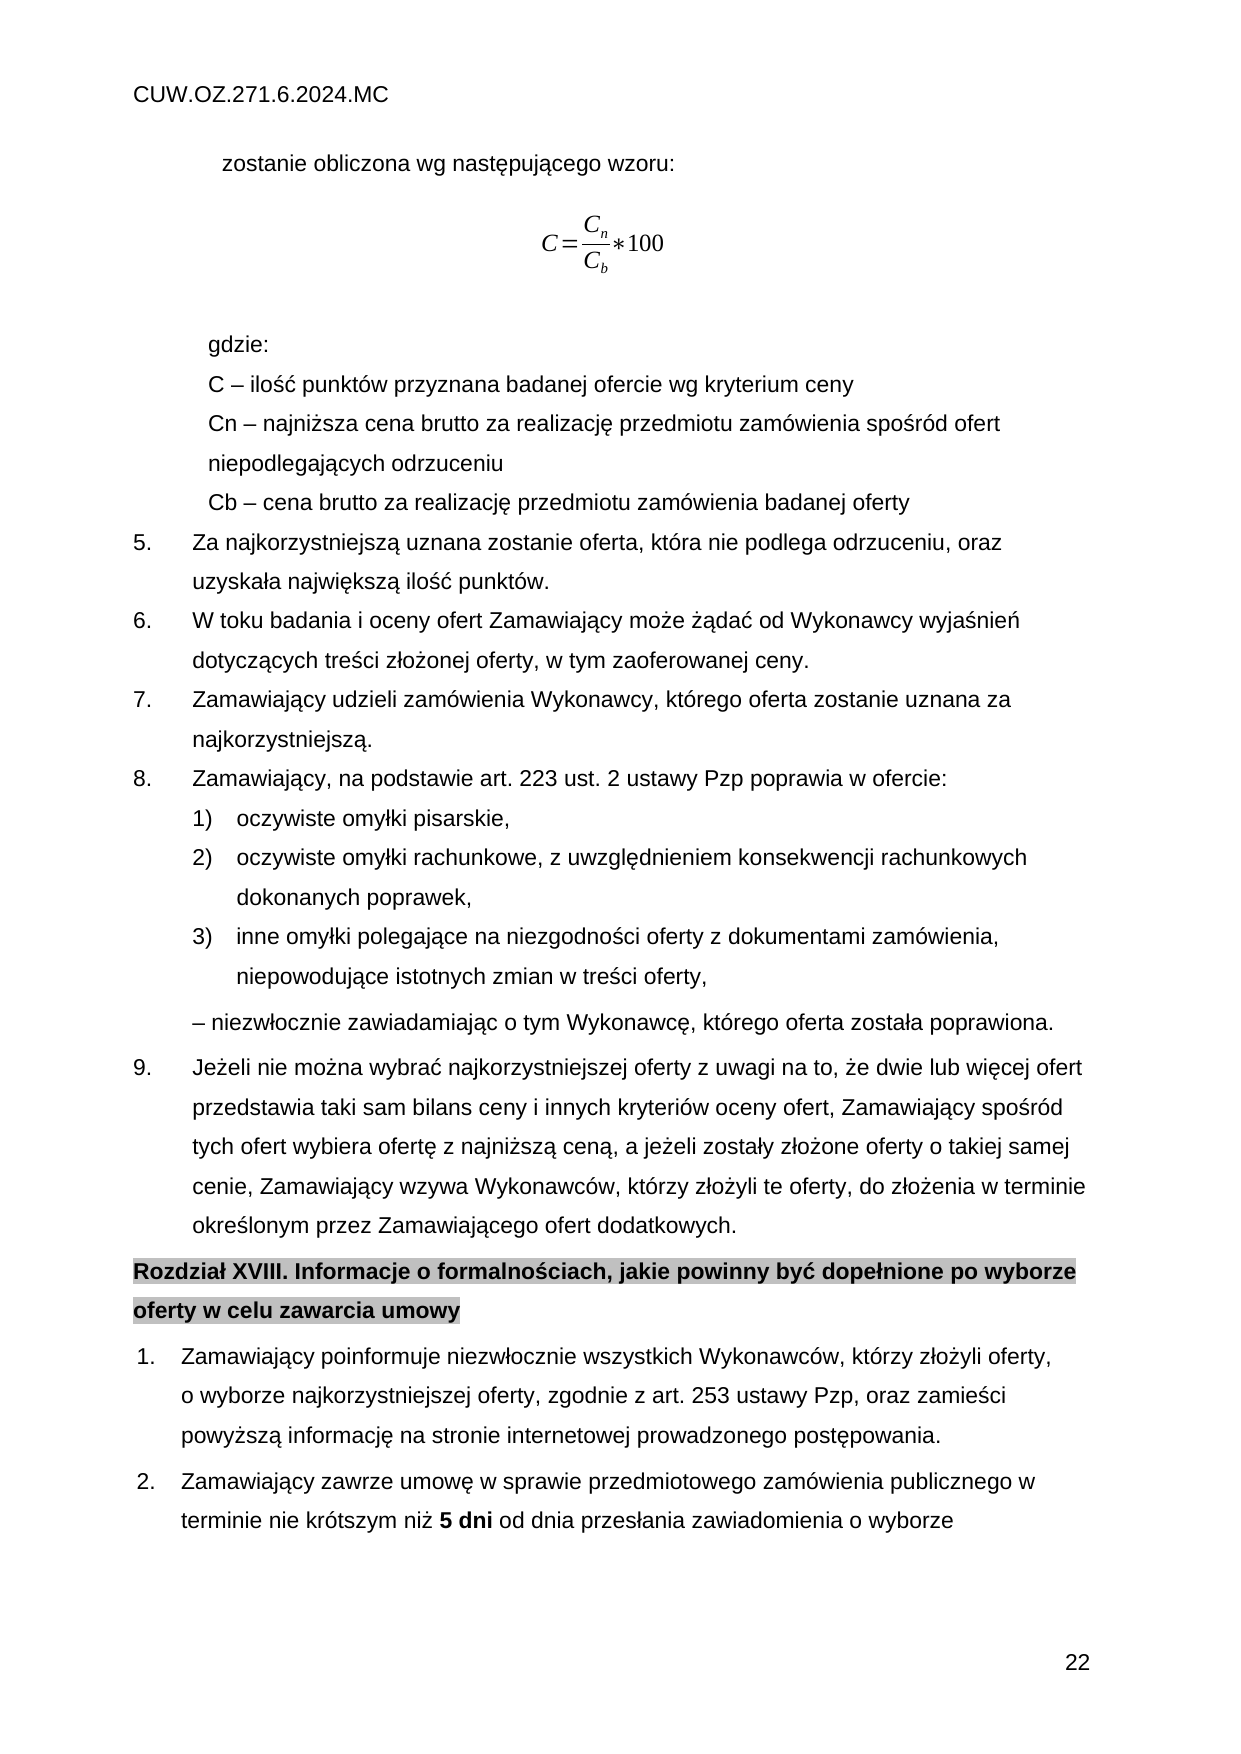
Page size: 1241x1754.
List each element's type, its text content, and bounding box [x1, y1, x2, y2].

list Zamawiający udzieli zamówienia Wykonawcy, którego oferta zostanie uznana za najkorzystniejszą. [133, 686, 1090, 752]
list inne omyłki polegające na niezgodności oferty z dokumentami zamówienia, niepowodujące istotnych zmian w treści oferty, [192, 923, 1090, 989]
list oczywiste omyłki rachunkowe, z uwzględnieniem konsekwencji rachunkowych dokonanych poprawek, [192, 844, 1090, 910]
list W toku badania i oceny ofert Zamawiający może żądać od Wykonawcy wyjaśnień dotyczących treści złożonej oferty, w tym zaoferowanej ceny. [133, 607, 1090, 673]
list oczywiste omyłki pisarskie, [192, 805, 1090, 831]
list Za najkorzystniejszą uznana zostanie oferta, która nie podlega odrzuceniu, oraz uzyskała największą ilość punktów. [133, 528, 1090, 594]
list C – ilość punktów przyznana badanej ofercie wg kryterium ceny [208, 371, 1090, 397]
list Cb – cena brutto za realizację przedmiotu zamówienia badanej oferty [208, 489, 1090, 515]
list Cn – najniższa cena brutto za realizację przedmiotu zamówienia spośród ofert niepodlegających odrzuceniu [208, 410, 1090, 476]
list Jeżeli nie można wybrać najkorzystniejszej oferty z uwagi na to, że dwie lub więcej ofert przedstawia taki sam bilans ceny i innych kryteriów oceny ofert, Zamawiający spośród tych ofert wybiera ofertę z najniższą ceną, a jeżeli zostały złożone oferty o takiej samej cenie, Zamawiający wzywa Wykonawców, którzy złożyli te oferty, do złożenia w terminie określonym przez Zamawiającego ofert dodatkowych. [133, 1054, 1090, 1238]
subtitle Rozdział XVIII. Informacje o formalnościach, jakie powinny być dopełnione po wyborze oferty w celu zawarcia umowy [133, 1258, 1090, 1324]
list Zamawiający poinformuje niezwłocznie wszystkich Wykonawców, którzy złożyli oferty, o wyborze najkorzystniejszej oferty, zgodnie z art. 253 ustawy Pzp, oraz zamieści powyższą informację na stronie internetowej prowadzonego postępowania. [136, 1343, 1090, 1448]
text – niezwłocznie zawiadamiając o tym Wykonawcę, którego oferta została poprawiona. [192, 1008, 1090, 1035]
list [222, 150, 1090, 176]
list gdzie: [208, 287, 1090, 357]
list Zamawiający, na podstawie art. 223 ust. 2 ustawy Pzp poprawia w ofercie: [133, 765, 1090, 792]
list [136, 1468, 1090, 1533]
